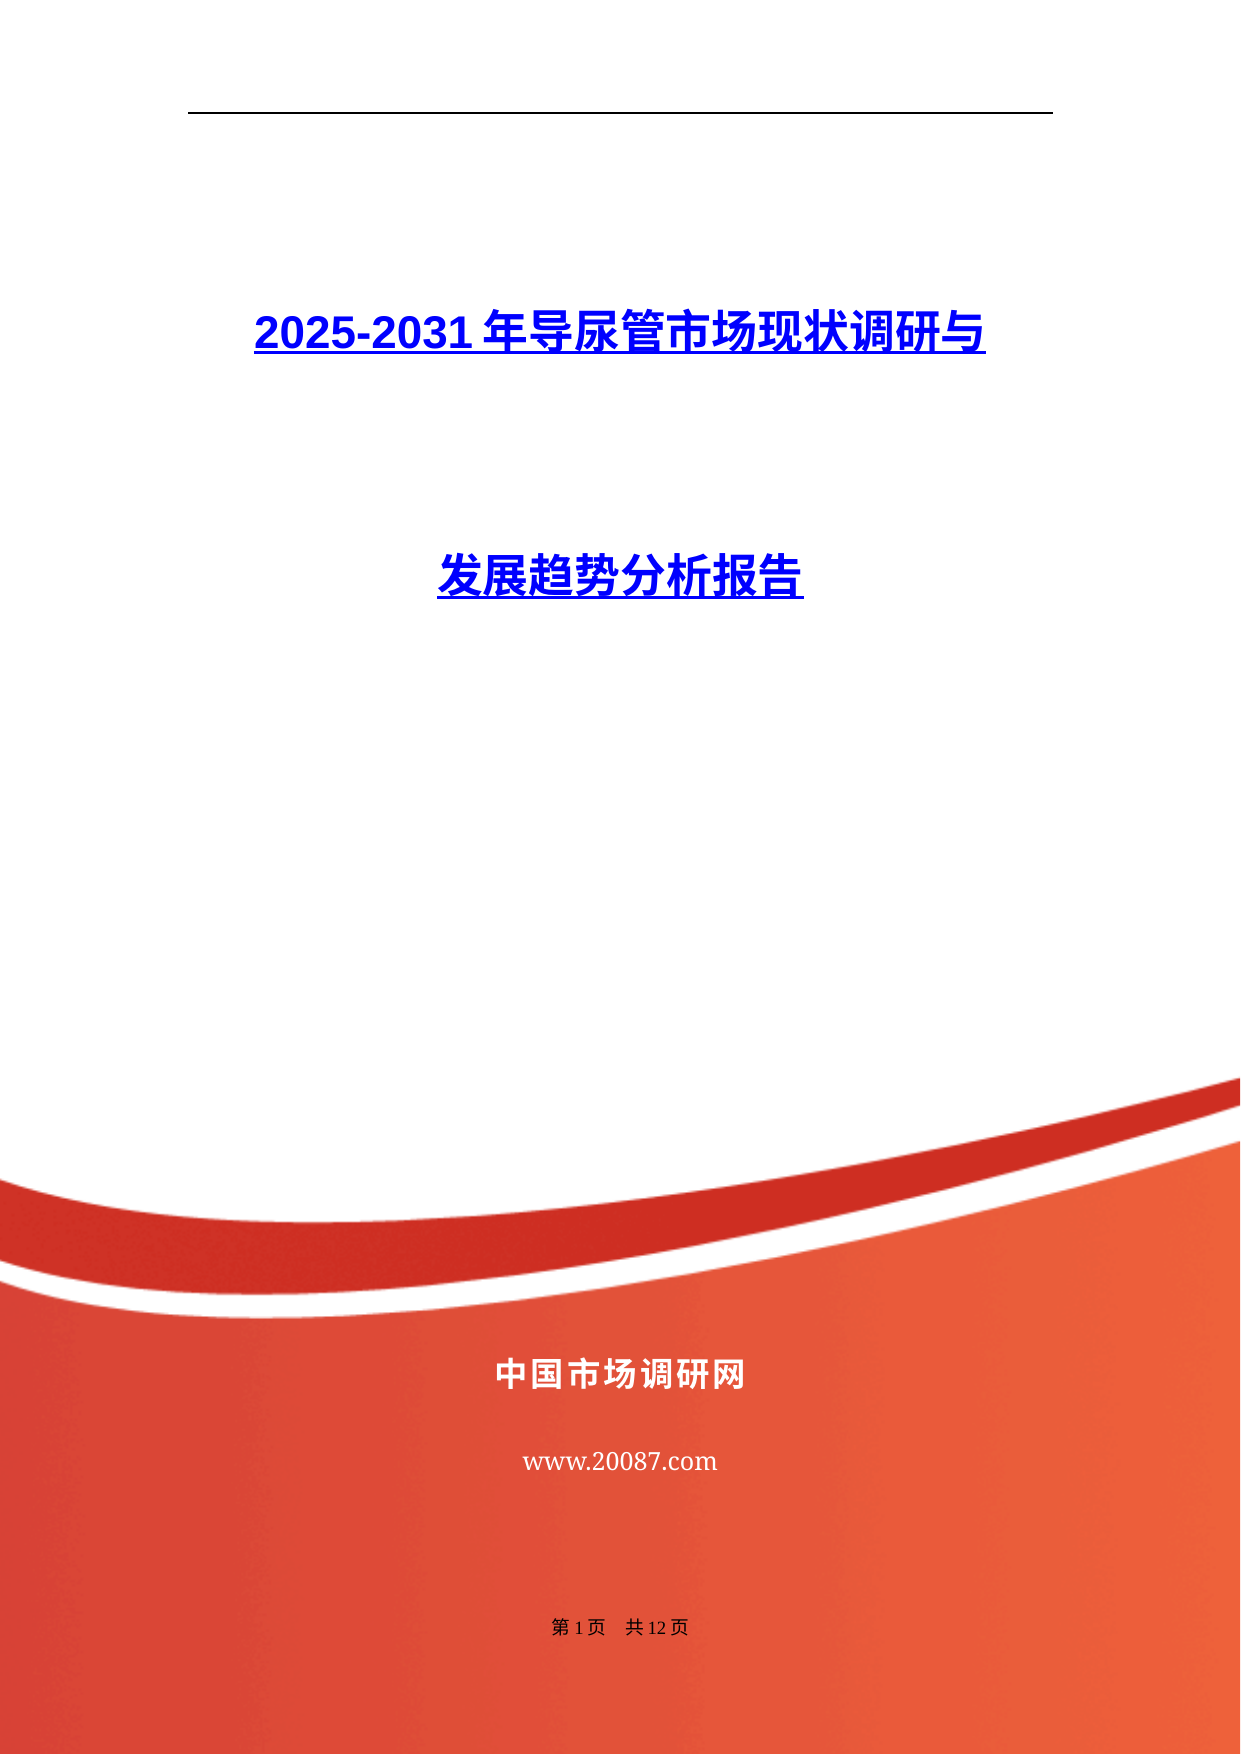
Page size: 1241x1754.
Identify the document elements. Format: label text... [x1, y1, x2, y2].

picture [0, 1006, 1241, 1754]
table_header 2025-2031年导尿管市场现状调研与发展趋势分析报告 [188, 207, 1053, 773]
text www.20087.com [187, 1428, 1053, 1493]
subtitle 中国市场调研网 [187, 1339, 1053, 1404]
